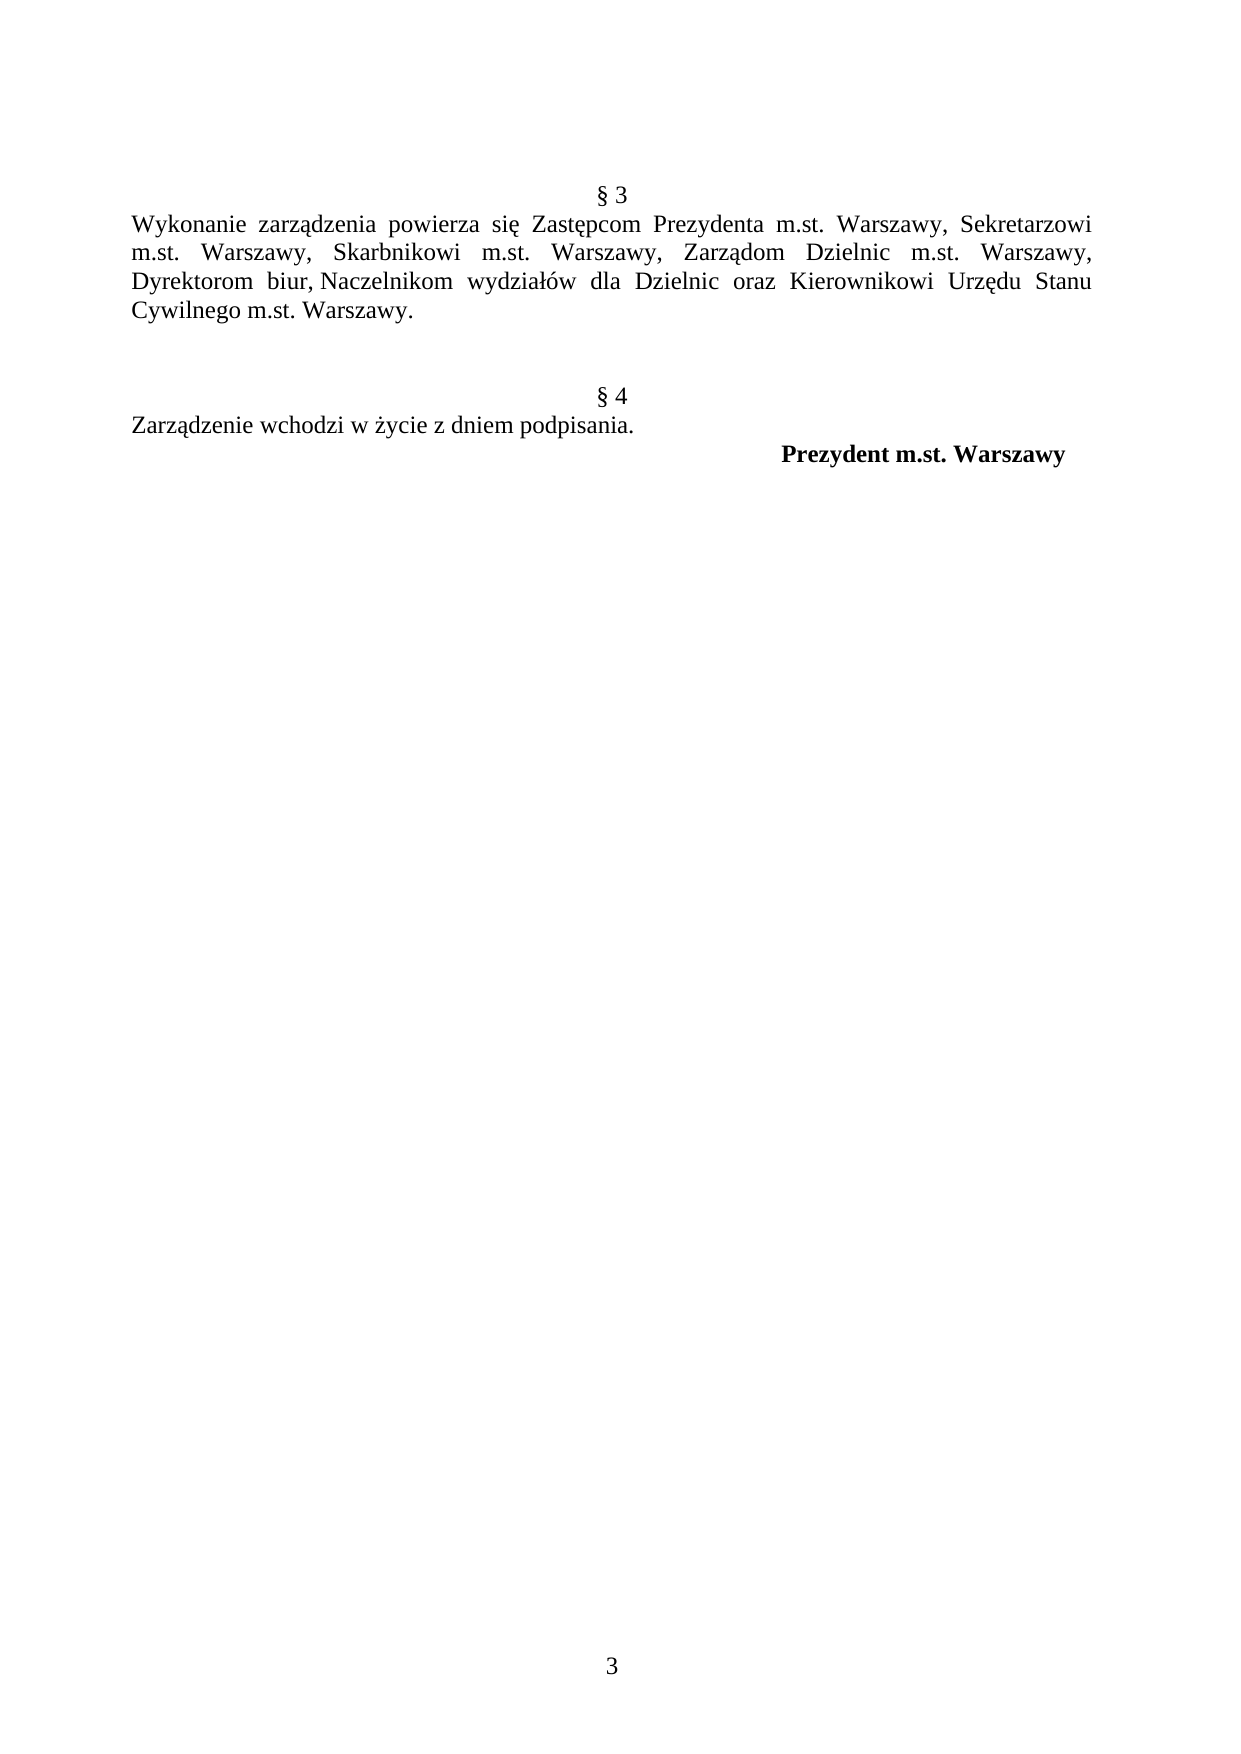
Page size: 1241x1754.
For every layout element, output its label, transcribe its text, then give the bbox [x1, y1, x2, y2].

text § 3 [131, 180, 1092, 209]
text Prezydent m.st. Warszawy [712, 439, 1092, 467]
text Zarządzenie wchodzi w życie z dniem podpisania. [131, 410, 1092, 439]
text Wykonanie zarządzenia powierza się Zastępcom Prezydenta m.st. Warszawy, Sekretarzowi m.st. Warszawy, Skarbnikowi m.st. Warszawy, Zarządom Dzielnic m.st. Warszawy, Dyrektorom biur, Naczelnikom wydziałów dla Dzielnic oraz Kierownikowi Urzędu Stanu Cywilnego m.st. Warszawy. [131, 209, 1092, 324]
text § 4 [131, 381, 1092, 410]
